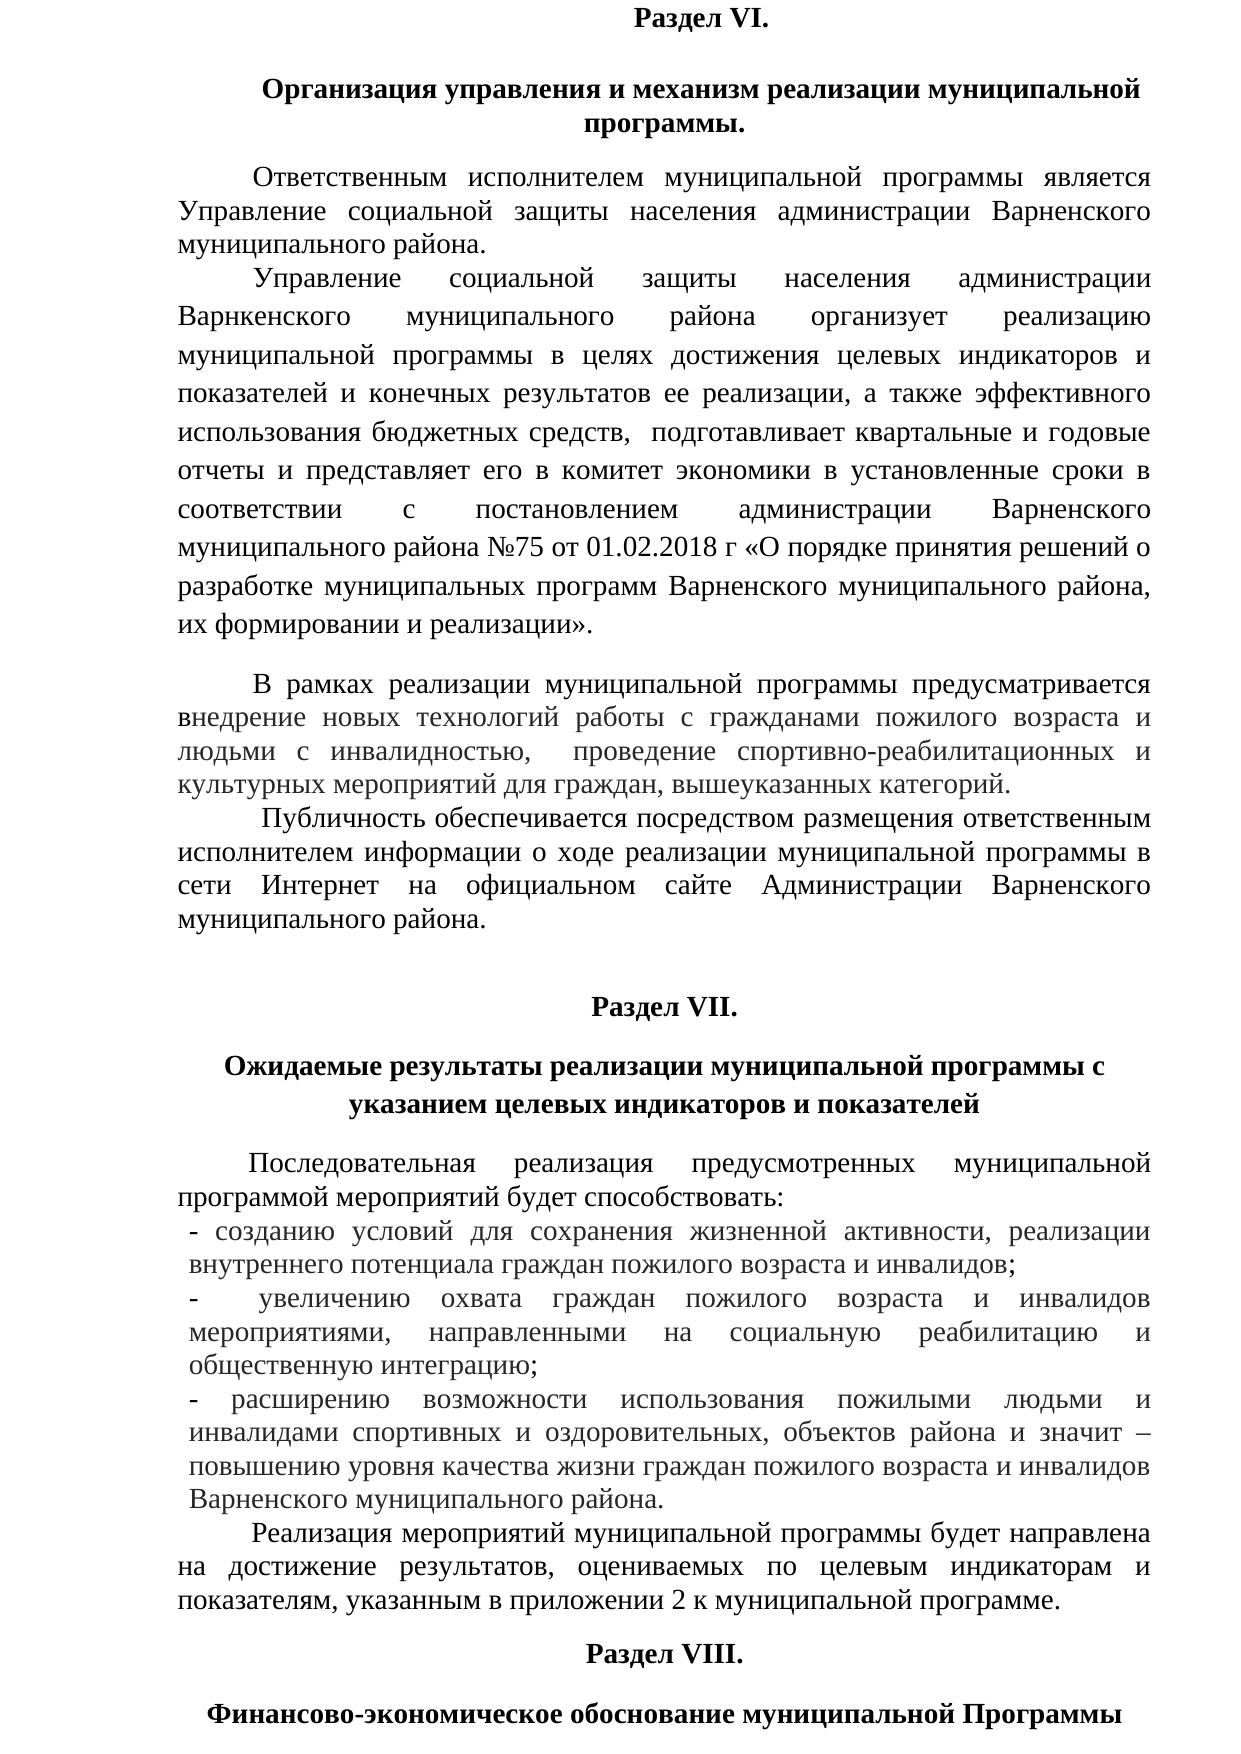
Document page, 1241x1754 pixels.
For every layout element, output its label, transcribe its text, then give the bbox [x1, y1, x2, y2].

text Ожидаемые результаты реализации муниципальной программы с указанием целевых индикаторов и показателей [177, 1048, 1152, 1120]
text Последовательная реализация предусмотренных муниципальной программой мероприятий будет способствовать: [177, 1146, 1152, 1213]
table_cell - увеличению охвата граждан пожилого возраста и инвалидов мероприятиями, направленными на социальную реабилитацию и общественную интеграцию; - расширению возможности использования пожилыми людьми и инвалидами спортивных и оздоровительных, объектов района и значит – повышению уровня качества жизни граждан пожилого возраста и инвалидов Варненского муниципального района. [177, 1280, 1163, 1515]
text Финансово-экономическое обоснование муниципальной Программы [177, 1696, 1152, 1729]
text Организация управления и механизм реализации муниципальной программы. [177, 71, 1152, 138]
text Раздел VIII. [177, 1636, 1152, 1670]
text Реализация мероприятий муниципальной программы будет направлена на достижение результатов, оцениваемых по целевым индикаторам и показателям, указанным в приложении 2 к муниципальной программе. [177, 1515, 1152, 1616]
text Раздел VII. [177, 989, 1152, 1022]
text Ответственным исполнителем муниципальной программы является Управление социальной защиты населения администрации Варненского муниципального района. [177, 159, 1152, 260]
text Публичность обеспечивается посредством размещения ответственным исполнителем информации о ходе реализации муниципальной программы в сети Интернет на официальном сайте Администрации Варненского муниципального района. [177, 800, 1152, 934]
text В рамках реализации муниципальной программы предусматривается внедрение новых технологий работы с гражданами пожилого возраста и людьми с инвалидностью, проведение спортивно-реабилитационных и культурных мероприятий для граждан, вышеуказанных категорий. [177, 666, 1152, 800]
text Управление социальной защиты населения администрации Варнкенского муниципального района организует реализацию муниципальной программы в целях достижения целевых индикаторов и показателей и конечных результатов ее реализации, а также эффективного использования бюджетных средств, подготавливает квартальные и годовые отчеты и представляет его в комитет экономики в установленные сроки в соответствии с постановлением администрации Варненского муниципального района №75 от 01.02.2018 г «О порядке принятия решений о разработке муниципальных программ Варненского муниципального района, их формировании и реализации». [177, 260, 1152, 640]
table_header - созданию условий для сохранения жизненной активности, реализации внутреннего потенциала граждан пожилого возраста и инвалидов; [177, 1213, 1163, 1280]
text Раздел VI. [177, 0, 1152, 33]
